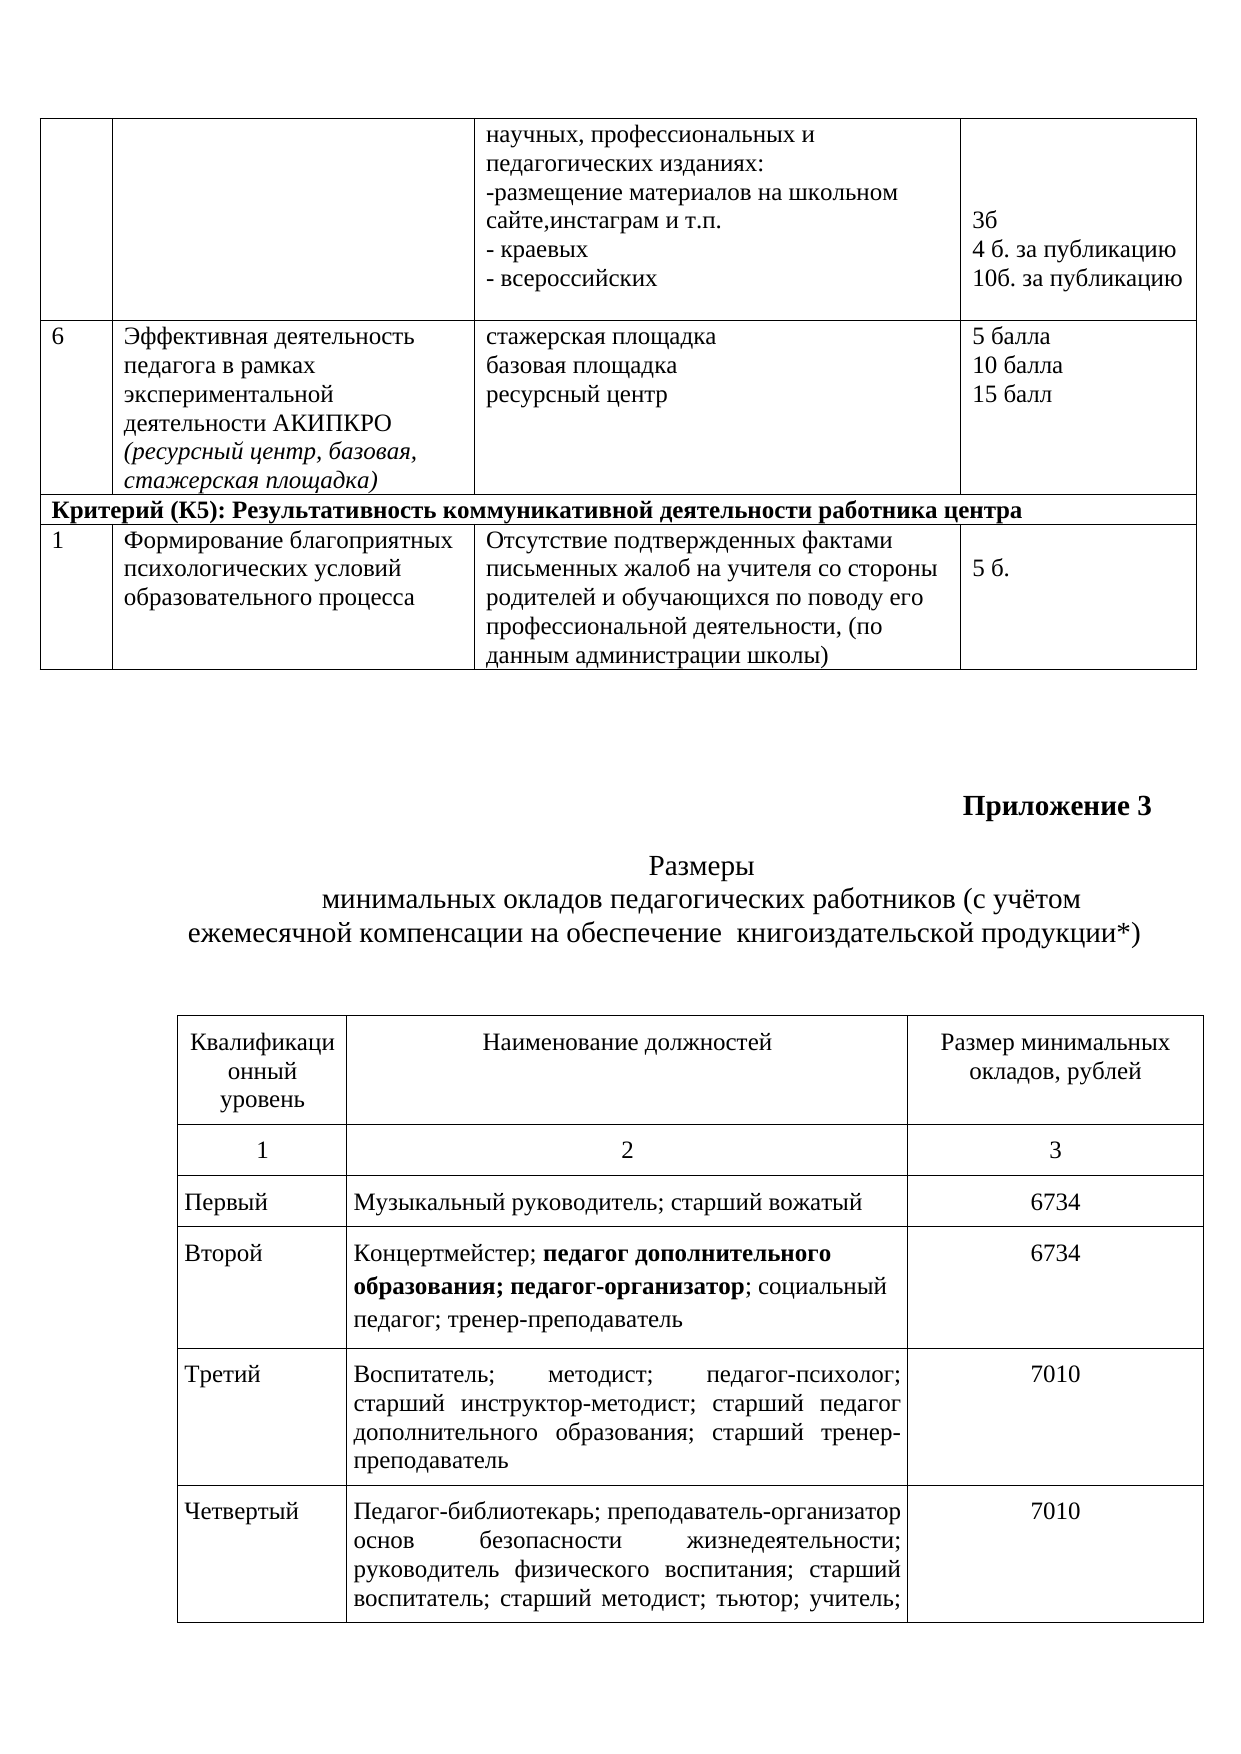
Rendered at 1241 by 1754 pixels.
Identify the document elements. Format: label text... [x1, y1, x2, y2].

table_cell 6734 [908, 1176, 1203, 1226]
table_cell Первый [178, 1176, 346, 1226]
text минимальных окладов педагогических работников (с учётом ежемесячной компенсации на обеспечение книгоиздательской продукции*) [177, 881, 1152, 948]
table_cell 6 [41, 321, 112, 494]
table_cell Второй [178, 1227, 346, 1347]
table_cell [475, 119, 960, 320]
table_cell Эффективная деятельность педагога в рамках экспериментальной деятельности АКИПКРО (ресурсный центр, базовая, стажерская площадка) [113, 321, 474, 494]
text Приложение 3 [852, 788, 1152, 822]
table_cell Третий [178, 1349, 346, 1485]
table_cell 5 [41, 119, 112, 320]
table_cell Четвертый [178, 1486, 346, 1622]
text Размеры [177, 848, 1152, 881]
table_cell Музыкальный руководитель; старший вожатый [347, 1176, 907, 1226]
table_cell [347, 1486, 907, 1622]
table_cell 5 б. [961, 525, 1196, 668]
table_cell 1 [178, 1125, 346, 1175]
table_cell Воспитатель; методист; педагог-психолог; старший инструктор-методист; старший педагог дополнительного образования; старший тренер-преподаватель [347, 1349, 907, 1485]
table_cell Формирование благоприятных психологических условий образовательного процесса [113, 525, 474, 668]
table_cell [113, 119, 474, 320]
table_cell Критерий (К5): Результативность коммуникативной деятельности работника центра [41, 495, 1196, 524]
table_cell стажерская площадка базовая площадка ресурсный центр [475, 321, 960, 494]
table_header Наименование должностей [347, 1016, 907, 1124]
table_header Размер минимальных окладов, рублей [908, 1016, 1203, 1124]
table_cell Концертмейстер; педагог дополнительного образования; педагог-организатор; социальный педагог; тренер-преподаватель [347, 1227, 907, 1347]
table_cell Отсутствие подтвержденных фактами письменных жалоб на учителя со стороны родителей и обучающихся по поводу его профессиональной деятельности, (по данным администрации школы) [475, 525, 960, 668]
table_cell 2 [347, 1125, 907, 1175]
table_cell 1 [41, 525, 112, 668]
table_cell 3 [908, 1125, 1203, 1175]
table_cell 5 балла 10 балла 15 балл [961, 321, 1196, 494]
table_cell 7010 [908, 1349, 1203, 1485]
table_cell 7010 [908, 1486, 1203, 1622]
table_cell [961, 119, 1196, 320]
table_cell 6734 [908, 1227, 1203, 1347]
table_header Квалификационный уровень [178, 1016, 346, 1124]
